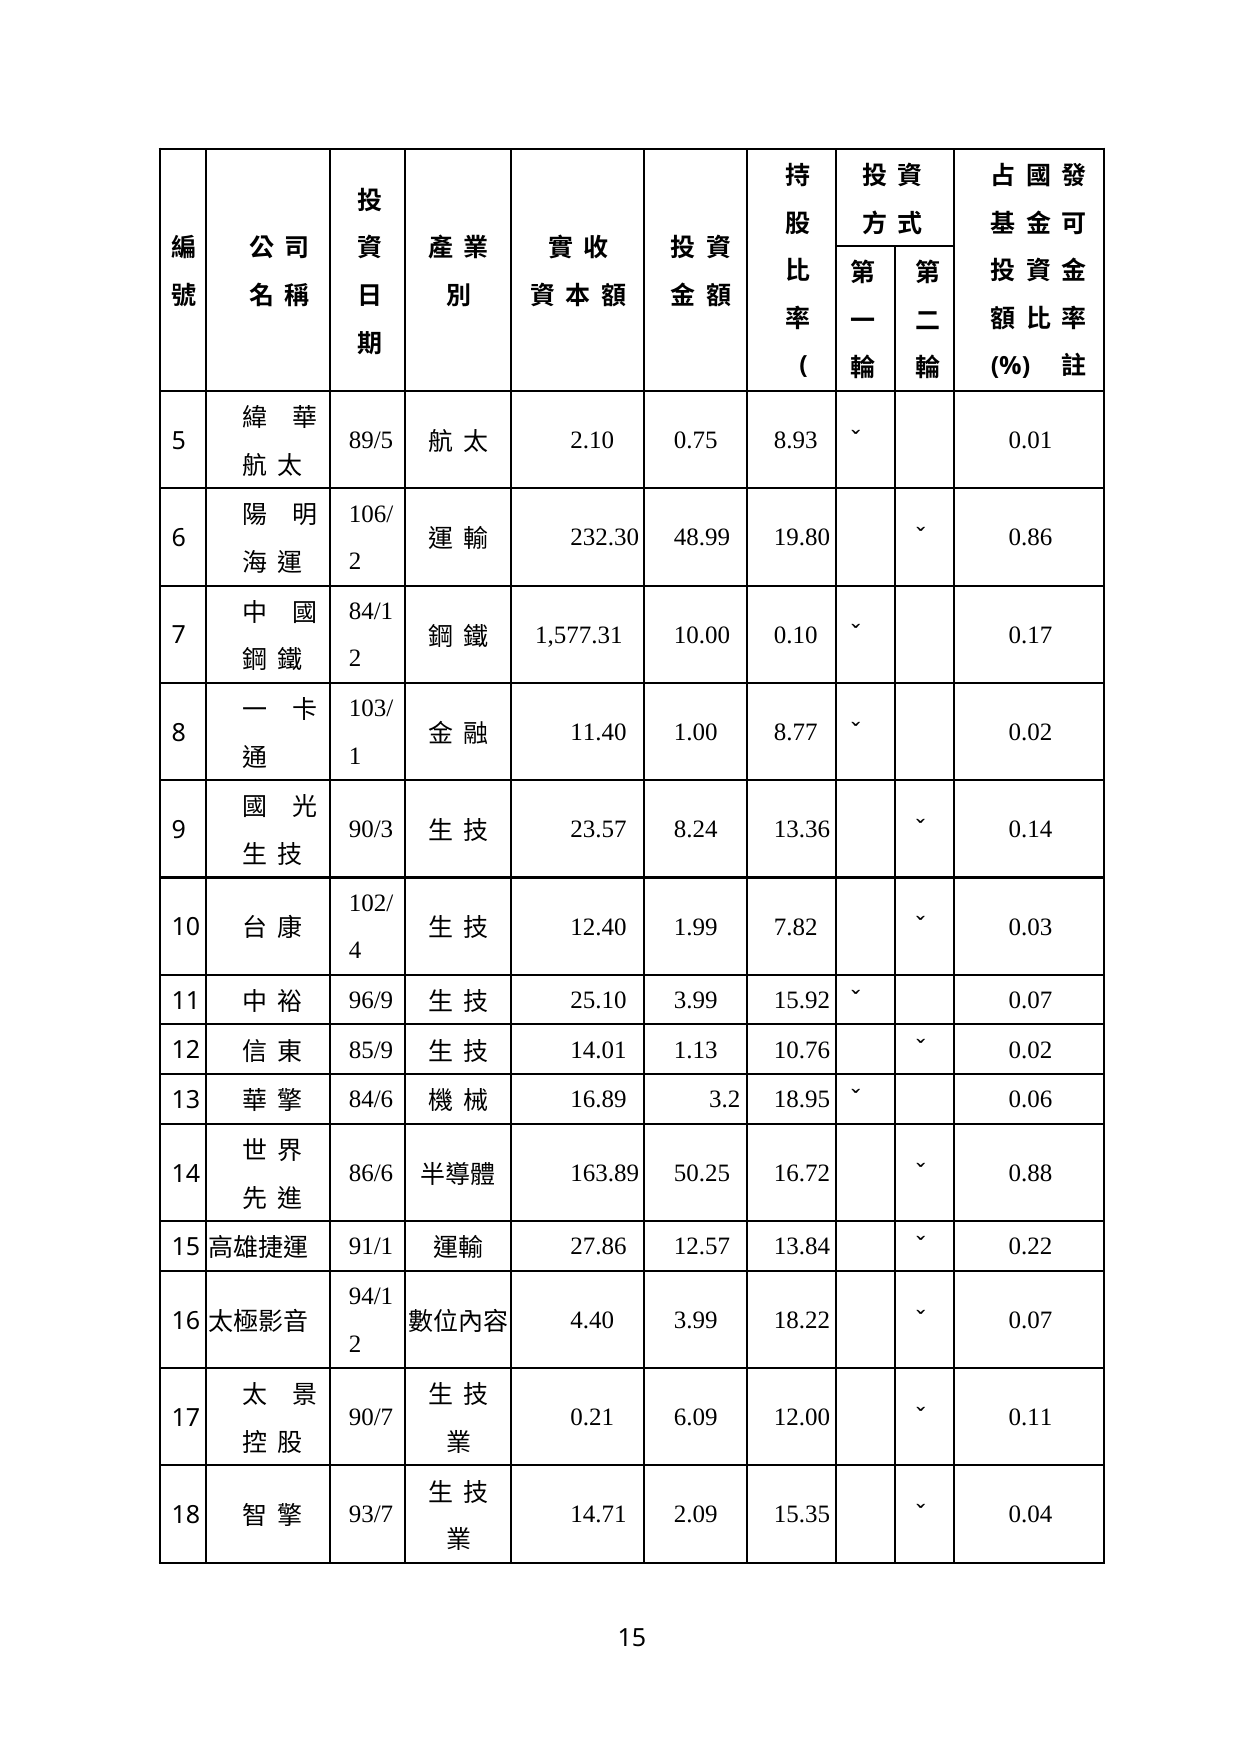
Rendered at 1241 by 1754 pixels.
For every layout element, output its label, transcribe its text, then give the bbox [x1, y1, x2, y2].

table_cell 華擎 [207, 1075, 329, 1123]
table_cell 84/6 [331, 1075, 404, 1123]
table_cell 13.84 [748, 1222, 835, 1270]
table_cell 8.93 [748, 392, 835, 487]
table_cell 89/5 [331, 392, 404, 487]
table_cell [896, 976, 953, 1023]
table_cell [837, 489, 894, 584]
table_header 編號 [161, 150, 205, 390]
table_cell 2.09 [645, 1466, 746, 1562]
table_cell 0.86 [955, 489, 1103, 584]
table_cell 9 [161, 781, 205, 876]
table_cell 智擎 [207, 1466, 329, 1562]
table_cell 7.82 [748, 879, 835, 974]
table_cell 94/12 [331, 1272, 404, 1367]
table_cell 96/9 [331, 976, 404, 1023]
table_cell 0.01 [955, 392, 1103, 487]
table_cell 14 [161, 1125, 205, 1220]
table_cell 1.00 [645, 684, 746, 779]
table_cell 0.06 [955, 1075, 1103, 1123]
table_cell 16.89 [512, 1075, 643, 1123]
table_header 實收 資本額 [512, 150, 643, 390]
table_cell [837, 1272, 894, 1367]
table_cell ˇ [896, 1466, 953, 1562]
table_cell 18.22 [748, 1272, 835, 1367]
table_cell 0.17 [955, 587, 1103, 682]
table_cell 12.40 [512, 879, 643, 974]
table_cell [837, 879, 894, 974]
table_cell 163.89 [512, 1125, 643, 1220]
table_cell ˇ [837, 684, 894, 779]
table_cell [837, 1222, 894, 1270]
table_cell [837, 1025, 894, 1073]
table_cell 生技 [406, 1025, 510, 1073]
table_cell 8.24 [645, 781, 746, 876]
table_cell 85/9 [331, 1025, 404, 1073]
table_cell 生技 [406, 879, 510, 974]
table_cell 84/12 [331, 587, 404, 682]
table_cell 航太 [406, 392, 510, 487]
table_header 產業別 [406, 150, 510, 390]
table_cell 8.77 [748, 684, 835, 779]
table_cell 11 [161, 976, 205, 1023]
table_cell 6 [161, 489, 205, 584]
table_cell 93/7 [331, 1466, 404, 1562]
table_cell 一卡通 [207, 684, 329, 779]
table_cell 50.25 [645, 1125, 746, 1220]
table_cell 數位內容 [406, 1272, 510, 1367]
table_cell 48.99 [645, 489, 746, 584]
table_cell 國光生技 [207, 781, 329, 876]
table_cell 12 [161, 1025, 205, 1073]
table_cell 陽明海運 [207, 489, 329, 584]
table_cell 17 [161, 1369, 205, 1464]
table_cell 運輸 [406, 489, 510, 584]
table_header 公司名稱 [207, 150, 329, 390]
table_cell 232.30 [512, 489, 643, 584]
table_cell 10 [161, 879, 205, 974]
table_cell 0.07 [955, 976, 1103, 1023]
table_cell 世界先進 [207, 1125, 329, 1220]
table_cell 金融 [406, 684, 510, 779]
table_cell 91/1 [331, 1222, 404, 1270]
table_cell ˇ [896, 1125, 953, 1220]
table_cell 16 [161, 1272, 205, 1367]
table_cell 中裕 [207, 976, 329, 1023]
table_cell 16.72 [748, 1125, 835, 1220]
table_cell [896, 587, 953, 682]
table_cell 106/2 [331, 489, 404, 584]
table_cell 太景控股 [207, 1369, 329, 1464]
table_cell 3.99 [645, 1272, 746, 1367]
table_cell 0.03 [955, 879, 1103, 974]
table_cell [896, 1075, 953, 1123]
table_cell 台康 [207, 879, 329, 974]
table_cell 27.86 [512, 1222, 643, 1270]
table_cell [837, 1466, 894, 1562]
table_cell 1.99 [645, 879, 746, 974]
table_header 投資 方式 [837, 150, 953, 245]
table_cell [896, 684, 953, 779]
table_cell 4.40 [512, 1272, 643, 1367]
table_cell 生技 [406, 976, 510, 1023]
table_cell 太極影音 [207, 1272, 329, 1367]
table_cell 12.00 [748, 1369, 835, 1464]
table_cell [837, 1369, 894, 1464]
table_cell 1,577.31 [512, 587, 643, 682]
table_cell 機械 [406, 1075, 510, 1123]
table_cell 102/4 [331, 879, 404, 974]
table_cell [837, 1125, 894, 1220]
table_cell 5 [161, 392, 205, 487]
table_cell 13.36 [748, 781, 835, 876]
table_cell 10.76 [748, 1025, 835, 1073]
table_cell 2.10 [512, 392, 643, 487]
table_cell 0.04 [955, 1466, 1103, 1562]
table_cell 0.11 [955, 1369, 1103, 1464]
table_cell 7 [161, 587, 205, 682]
table_cell 1.13 [645, 1025, 746, 1073]
table_cell 0.88 [955, 1125, 1103, 1220]
table_cell [837, 781, 894, 876]
table_cell 半導體 [406, 1125, 510, 1220]
table_cell ˇ [896, 1369, 953, 1464]
table_cell 14.01 [512, 1025, 643, 1073]
table_cell 25.10 [512, 976, 643, 1023]
table_cell 18.95 [748, 1075, 835, 1123]
table_cell 14.71 [512, 1466, 643, 1562]
table_cell 第二輪 [896, 247, 953, 390]
table_cell ˇ [896, 1222, 953, 1270]
table_cell 0.02 [955, 684, 1103, 779]
table_cell 0.14 [955, 781, 1103, 876]
table_header 持股比率(％) [748, 150, 835, 390]
table_cell ˇ [837, 1075, 894, 1123]
table_cell ˇ [896, 1272, 953, 1367]
table_cell 13 [161, 1075, 205, 1123]
table_cell ˇ [896, 879, 953, 974]
table_cell 8 [161, 684, 205, 779]
table_cell 鋼鐵 [406, 587, 510, 682]
table_cell 生技業 [406, 1466, 510, 1562]
table_cell 運輸 [406, 1222, 510, 1270]
table_cell 12.57 [645, 1222, 746, 1270]
table_cell ˇ [837, 392, 894, 487]
table_cell 0.21 [512, 1369, 643, 1464]
table_cell 15 [161, 1222, 205, 1270]
table_cell ˇ [896, 489, 953, 584]
table_cell 19.80 [748, 489, 835, 584]
table_cell 23.57 [512, 781, 643, 876]
table_cell 90/7 [331, 1369, 404, 1464]
table_cell 0.22 [955, 1222, 1103, 1270]
table_cell 0.07 [955, 1272, 1103, 1367]
table_cell ˇ [837, 587, 894, 682]
table_cell 第一輪 [837, 247, 894, 390]
table_cell 6.09 [645, 1369, 746, 1464]
table_cell 0.02 [955, 1025, 1103, 1073]
table_cell 10.00 [645, 587, 746, 682]
table_cell 緯華航太 [207, 392, 329, 487]
table_cell ˇ [837, 976, 894, 1023]
table_cell 11.40 [512, 684, 643, 779]
table_cell 15.35 [748, 1466, 835, 1562]
table_cell 18 [161, 1466, 205, 1562]
table_header 投資 金額 [645, 150, 746, 390]
table_cell 信東 [207, 1025, 329, 1073]
table_cell 生技 [406, 781, 510, 876]
table_cell 0.10 [748, 587, 835, 682]
table_cell 15.92 [748, 976, 835, 1023]
table_header 投資 日期 [331, 150, 404, 390]
table_cell 86/6 [331, 1125, 404, 1220]
table_cell 3.99 [645, 976, 746, 1023]
table_cell [896, 392, 953, 487]
table_cell ˇ [896, 781, 953, 876]
table_cell 0.75 [645, 392, 746, 487]
table_header 占國發基金可投資金額比率(%)註3 [955, 150, 1103, 390]
table_cell 生技業 [406, 1369, 510, 1464]
table_cell 103/1 [331, 684, 404, 779]
table_cell 3.2 [645, 1075, 746, 1123]
table_cell 高雄捷運 [207, 1222, 329, 1270]
table_cell ˇ [896, 1025, 953, 1073]
table_cell 中國鋼鐵 [207, 587, 329, 682]
table_cell 90/3 [331, 781, 404, 876]
